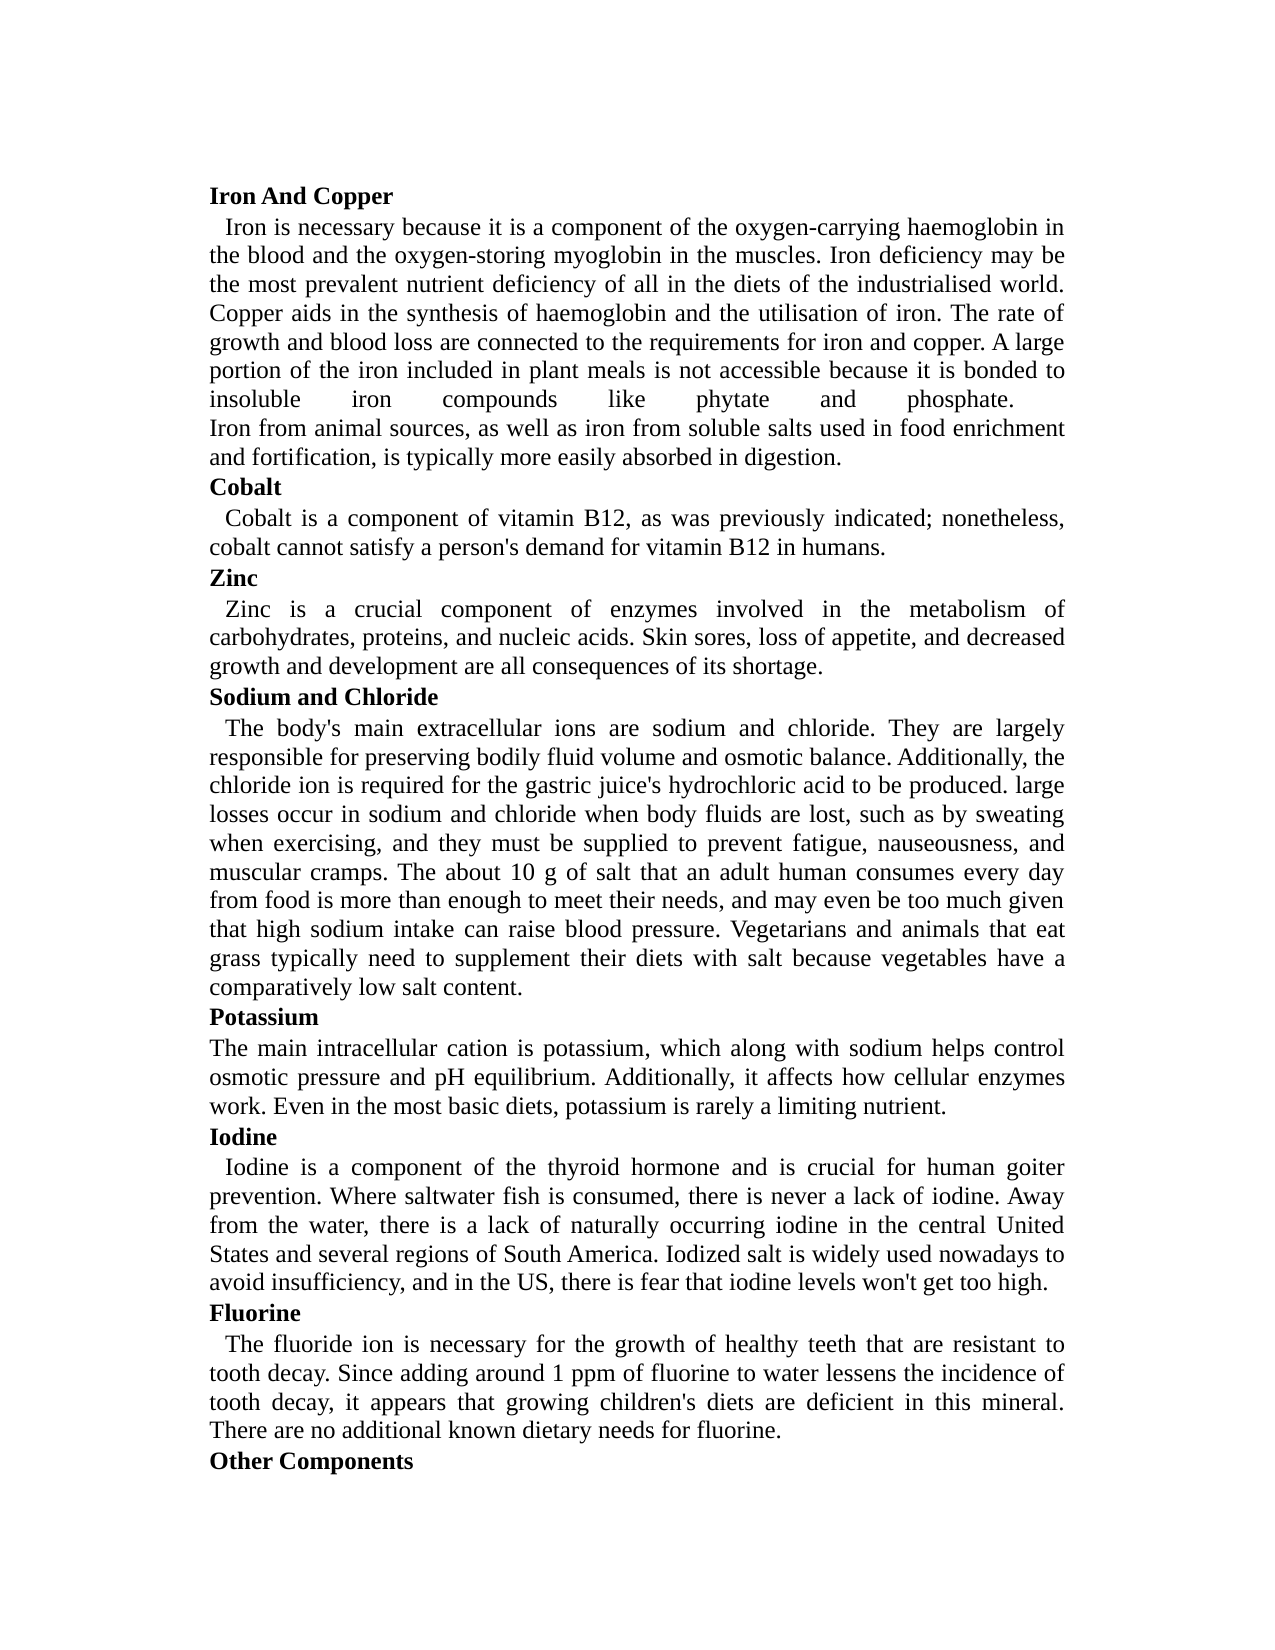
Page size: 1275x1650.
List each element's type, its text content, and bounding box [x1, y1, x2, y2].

text The fluoride ion is necessary for the growth of healthy teeth that are resistant to tooth decay. Since adding around 1 ppm of fluorine to water lessens the incidence of tooth decay, it appears that growing children's diets are deficient in this mineral. There are no additional known dietary needs for fluorine. [209, 1329, 1066, 1444]
text Fluorine [209, 1298, 1066, 1327]
text Sodium and Chloride [209, 682, 1066, 711]
text The body's main extracellular ions are sodium and chloride. They are largely responsible for preserving bodily fluid volume and osmotic balance. Additionally, the chloride ion is required for the gastric juice's hydrochloric acid to be produced. large losses occur in sodium and chloride when body fluids are lost, such as by sweating when exercising, and they must be supplied to prevent fatigue, nauseousness, and muscular cramps. The about 10 g of salt that an adult human consumes every day from food is more than enough to meet their needs, and may even be too much given that high sodium intake can raise blood pressure. Vegetarians and animals that eat grass typically need to supplement their diets with salt because vegetables have a comparatively low salt content. [209, 713, 1066, 1000]
text Iron is necessary because it is a component of the oxygen-carrying haemoglobin in the blood and the oxygen-storing myoglobin in the muscles. Iron deficiency may be the most prevalent nutrient deficiency of all in the diets of the industrialised world. Copper aids in the synthesis of haemoglobin and the utilisation of iron. The rate of growth and blood loss are connected to the requirements for iron and copper. A large portion of the iron included in plant meals is not accessible because it is bonded to insoluble iron compounds like phytate and phosphate. Iron from animal sources, as well as iron from soluble salts used in food enrichment and fortification, is typically more easily absorbed in digestion. [209, 212, 1066, 470]
text Iron And Copper [209, 181, 1066, 209]
text The main intracellular cation is potassium, which along with sodium helps control osmotic pressure and pH equilibrium. Additionally, it affects how cellular enzymes work. Even in the most basic diets, potassium is rarely a limiting nutrient. [209, 1033, 1066, 1119]
text Zinc [209, 563, 1066, 592]
text Potassium [209, 1002, 1066, 1031]
text Zinc is a crucial component of enzymes involved in the metabolism of carbohydrates, proteins, and nucleic acids. Skin sores, loss of appetite, and decreased growth and development are all consequences of its shortage. [209, 594, 1066, 680]
text Cobalt [209, 472, 1066, 501]
text Cobalt is a component of vitamin B12, as was previously indicated; nonetheless, cobalt cannot satisfy a person's demand for vitamin B12 in humans. [209, 503, 1066, 561]
text Iodine is a component of the thyroid hormone and is crucial for human goiter prevention. Where saltwater fish is consumed, there is never a lack of iodine. Away from the water, there is a lack of naturally occurring iodine in the central United States and several regions of South America. Iodized salt is widely used nowadays to avoid insufficiency, and in the US, there is fear that iodine levels won't get too high. [209, 1152, 1066, 1296]
text Iodine [209, 1122, 1066, 1150]
text Other Components [209, 1446, 1066, 1475]
